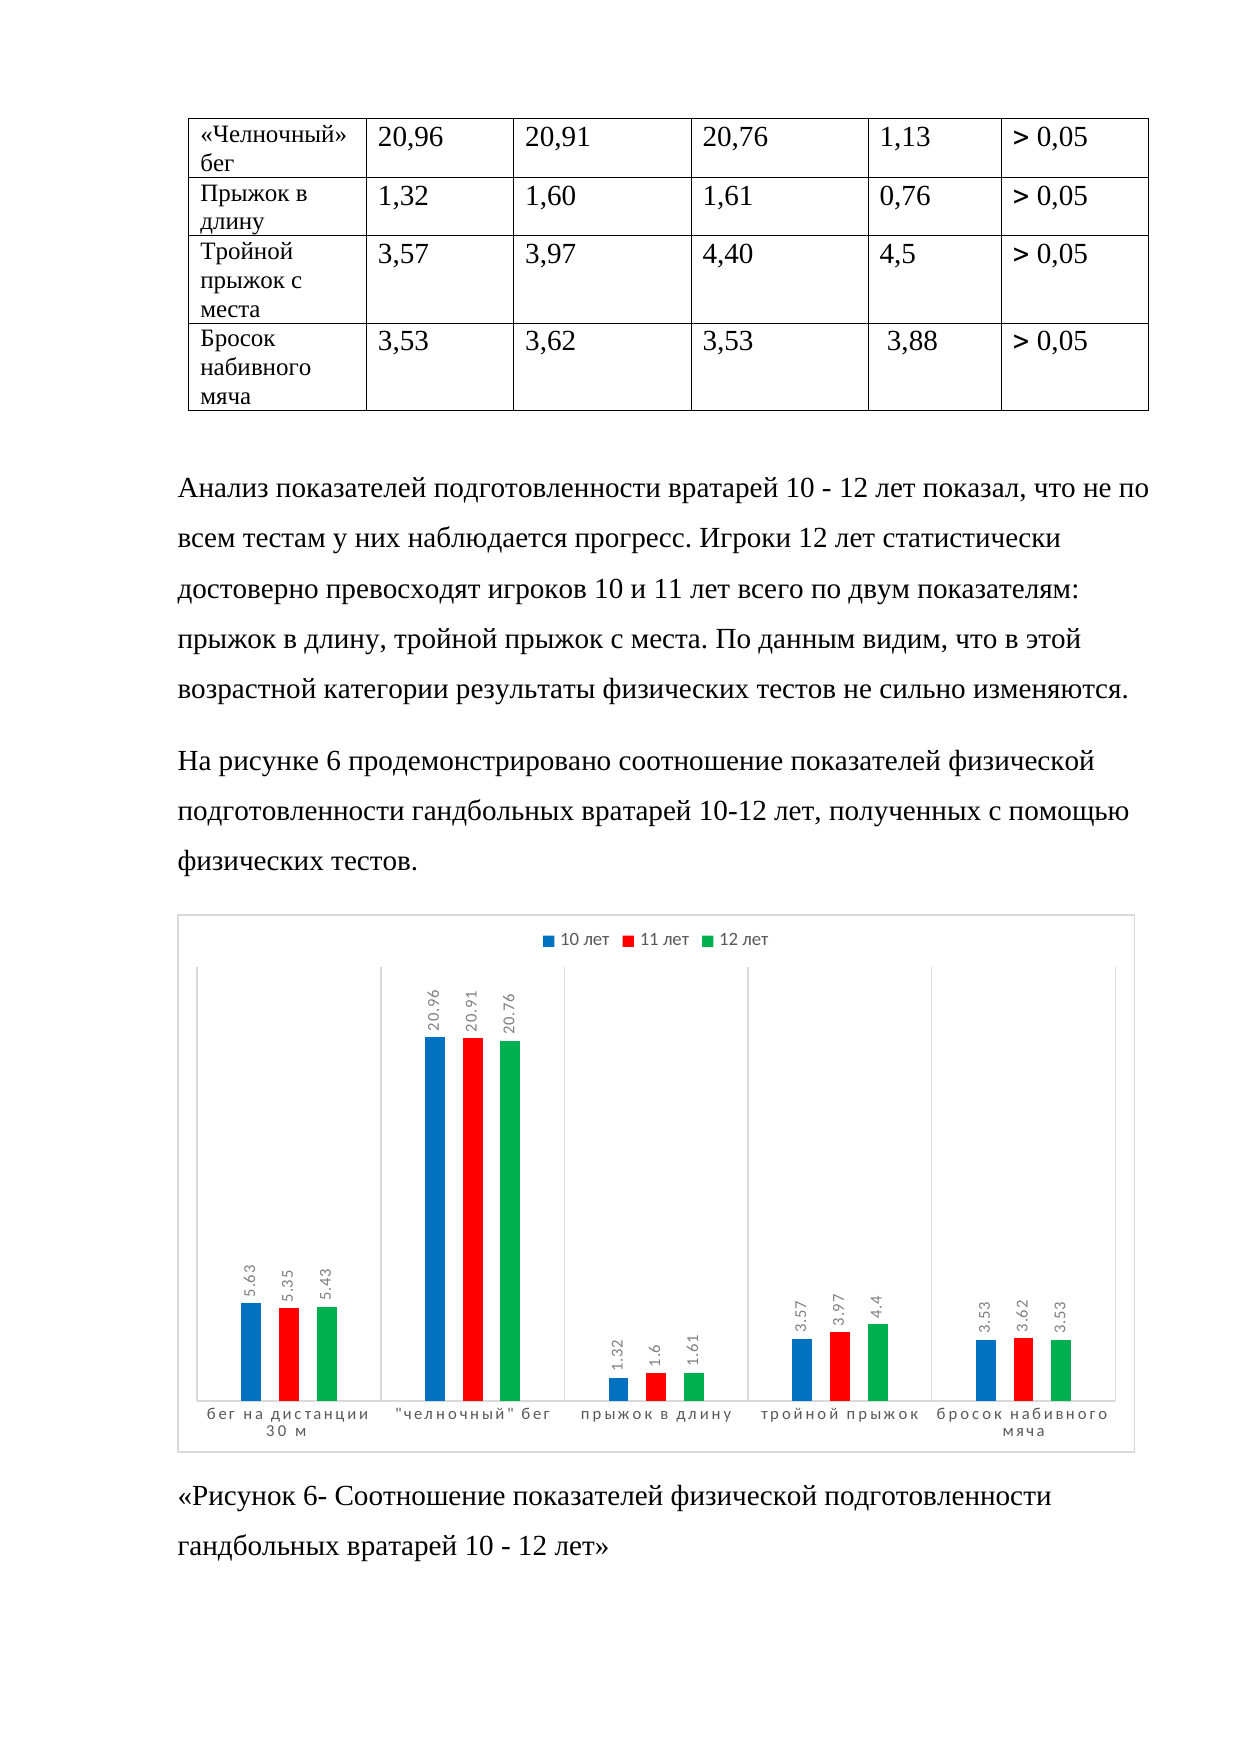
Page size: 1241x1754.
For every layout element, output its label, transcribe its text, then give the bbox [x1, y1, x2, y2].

table_cell 3,62 [514, 324, 691, 410]
table_cell 1,13 [869, 119, 1001, 177]
table_cell 0,05 [1002, 178, 1148, 235]
table_cell 0,05 [1002, 324, 1148, 410]
text «Рисунок 6- Соотношение показателей физической подготовленности гандбольных вратарей 10 - 12 лет» [177, 1478, 1152, 1561]
table_cell Прыжок в длину [189, 178, 366, 235]
table_cell 1,60 [514, 178, 691, 235]
table_cell 20,91 [514, 119, 691, 177]
table_cell Бросок набивного мяча [189, 324, 366, 410]
table_cell 20,76 [692, 119, 868, 177]
table_cell 1,32 [367, 178, 513, 235]
table_cell «Челночный» бег [189, 119, 366, 177]
text Анализ показателей подготовленности вратарей 10 - 12 лет показал, что не по всем тестам у них наблюдается прогресс. Игроки 12 лет статистически достоверно превосходят игроков 10 и 11 лет всего по двум показателям: прыжок в длину, тройной прыжок с места. По данным видим, что в этой возрастной категории результаты физических тестов не сильно изменяются. [177, 470, 1152, 705]
table_cell 3,53 [692, 324, 868, 410]
text На рисунке 6 продемонстрировано соотношение показателей физической подготовленности гандбольных вратарей 10-12 лет, полученных с помощью физических тестов. [177, 743, 1152, 877]
table_cell 0,76 [869, 178, 1001, 235]
table_cell 20,96 [367, 119, 513, 177]
table_cell 0,05 [1002, 236, 1148, 322]
table_cell 3,97 [514, 236, 691, 322]
table_cell 3,53 [367, 324, 513, 410]
table_cell 3,57 [367, 236, 513, 322]
table_cell 0,05 [1002, 119, 1148, 177]
table_cell Тройной прыжок с места [189, 236, 366, 322]
table_cell 1,61 [692, 178, 868, 235]
table_cell 3,88 [869, 324, 1001, 410]
table_cell 4,5 [869, 236, 1001, 322]
table_cell 4,40 [692, 236, 868, 322]
